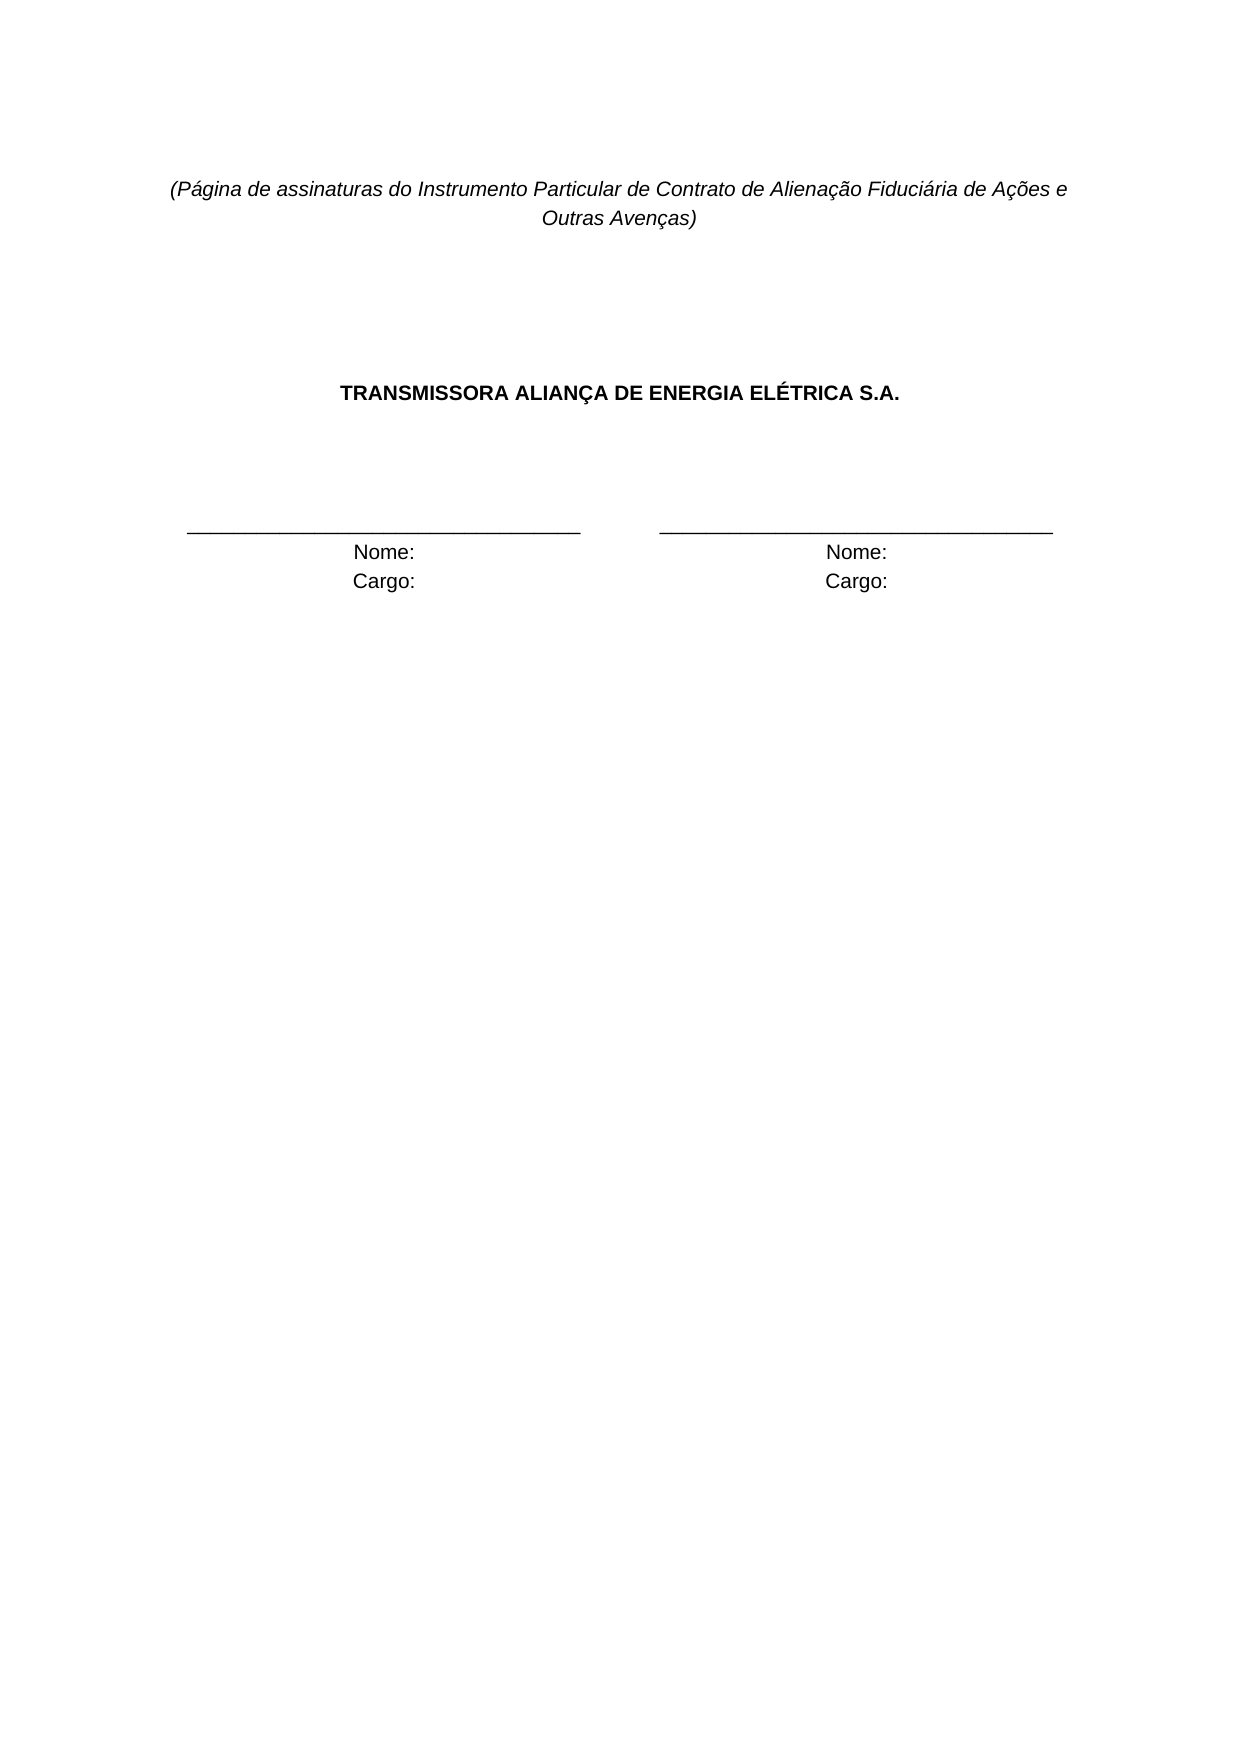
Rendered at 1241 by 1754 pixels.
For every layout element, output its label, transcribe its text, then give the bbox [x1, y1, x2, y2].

text Cargo: Cargo: [165, 569, 1075, 593]
text (Página de assinaturas do Instrumento Particular de Contrato de Alienação Fiduciária de Ações e Outras Avenças) [165, 177, 1075, 230]
text Nome: Nome: [165, 540, 1075, 564]
text __________________________________ __________________________________ [165, 511, 1075, 535]
text TRANSMISSORA ALIANÇA DE ENERGIA ELÉTRICA S.A. [165, 380, 1075, 404]
